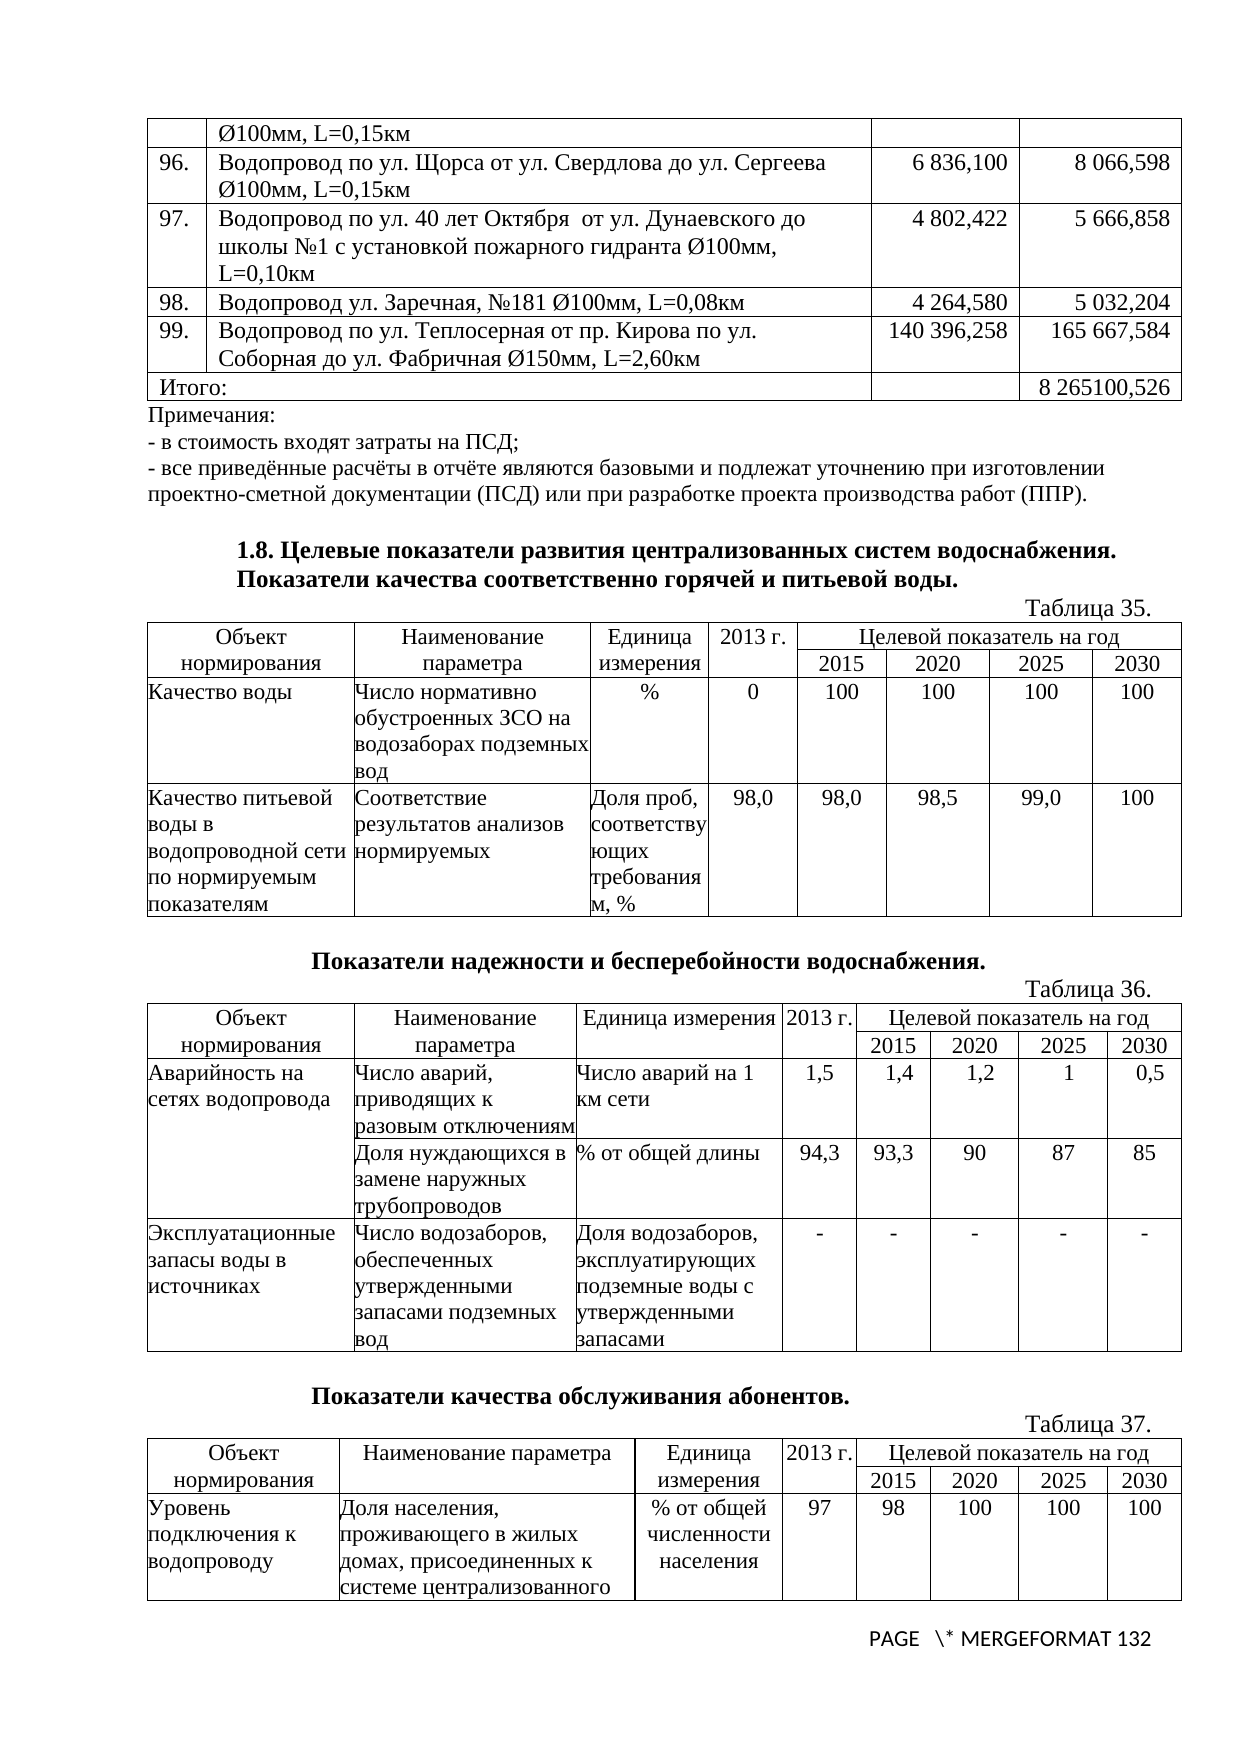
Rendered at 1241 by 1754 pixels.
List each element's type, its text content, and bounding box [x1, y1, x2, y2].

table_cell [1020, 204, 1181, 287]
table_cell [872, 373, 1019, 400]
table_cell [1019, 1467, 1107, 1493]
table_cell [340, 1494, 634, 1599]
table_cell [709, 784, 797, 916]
text Таблица 37. [236, 1409, 1152, 1438]
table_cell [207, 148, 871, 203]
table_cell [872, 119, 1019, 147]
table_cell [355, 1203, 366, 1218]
text Показатели качества соответственно горячей и питьевой воды. [148, 564, 1152, 593]
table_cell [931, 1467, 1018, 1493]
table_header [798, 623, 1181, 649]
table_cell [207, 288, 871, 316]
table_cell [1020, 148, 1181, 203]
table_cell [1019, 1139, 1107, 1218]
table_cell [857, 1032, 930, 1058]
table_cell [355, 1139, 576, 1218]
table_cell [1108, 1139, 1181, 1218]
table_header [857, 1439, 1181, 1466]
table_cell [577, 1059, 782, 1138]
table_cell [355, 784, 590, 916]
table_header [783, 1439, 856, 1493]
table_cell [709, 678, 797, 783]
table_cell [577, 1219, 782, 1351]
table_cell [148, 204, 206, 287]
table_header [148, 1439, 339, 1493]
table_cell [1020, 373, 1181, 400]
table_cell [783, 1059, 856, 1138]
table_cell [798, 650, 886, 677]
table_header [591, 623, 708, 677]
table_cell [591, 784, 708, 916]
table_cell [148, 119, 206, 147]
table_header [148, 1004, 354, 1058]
text Примечания: [148, 401, 1152, 428]
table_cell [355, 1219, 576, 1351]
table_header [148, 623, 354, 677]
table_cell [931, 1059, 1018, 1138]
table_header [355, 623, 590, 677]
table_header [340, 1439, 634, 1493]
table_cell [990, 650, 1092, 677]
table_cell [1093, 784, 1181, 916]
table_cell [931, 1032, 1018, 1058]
text Таблица 35. [148, 593, 1152, 622]
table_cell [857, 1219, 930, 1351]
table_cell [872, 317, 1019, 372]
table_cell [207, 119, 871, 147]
text Таблица 36. [236, 974, 1152, 1003]
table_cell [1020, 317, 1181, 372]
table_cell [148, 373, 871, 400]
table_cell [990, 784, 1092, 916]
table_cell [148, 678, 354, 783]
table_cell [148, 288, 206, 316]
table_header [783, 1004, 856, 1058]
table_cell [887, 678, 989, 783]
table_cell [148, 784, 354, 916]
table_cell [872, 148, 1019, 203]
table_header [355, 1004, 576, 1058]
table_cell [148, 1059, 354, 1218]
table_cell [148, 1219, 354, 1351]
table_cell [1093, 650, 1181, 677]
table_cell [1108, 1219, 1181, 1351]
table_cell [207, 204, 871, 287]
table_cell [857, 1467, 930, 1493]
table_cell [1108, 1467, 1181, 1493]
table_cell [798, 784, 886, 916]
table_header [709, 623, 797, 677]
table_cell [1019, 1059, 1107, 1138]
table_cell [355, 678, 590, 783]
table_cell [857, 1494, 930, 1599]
text 1.8. Целевые показатели развития централизованных систем водоснабжения. [148, 536, 1152, 564]
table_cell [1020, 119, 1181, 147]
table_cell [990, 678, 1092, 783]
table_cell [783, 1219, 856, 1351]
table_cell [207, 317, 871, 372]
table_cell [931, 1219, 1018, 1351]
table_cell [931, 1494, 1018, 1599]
text Показатели надежности и бесперебойности водоснабжения. [311, 946, 1152, 974]
text - в стоимость входят затраты на ПСД; [148, 428, 1152, 454]
text Показатели качества обслуживания абонентов. [311, 1381, 1152, 1409]
text - все приведённые расчёты в отчёте являются базовыми и подлежат уточнению при изготовлении проектно-сметной документации (ПСД) или при разработке проекта производства работ (ППР). [148, 454, 1152, 507]
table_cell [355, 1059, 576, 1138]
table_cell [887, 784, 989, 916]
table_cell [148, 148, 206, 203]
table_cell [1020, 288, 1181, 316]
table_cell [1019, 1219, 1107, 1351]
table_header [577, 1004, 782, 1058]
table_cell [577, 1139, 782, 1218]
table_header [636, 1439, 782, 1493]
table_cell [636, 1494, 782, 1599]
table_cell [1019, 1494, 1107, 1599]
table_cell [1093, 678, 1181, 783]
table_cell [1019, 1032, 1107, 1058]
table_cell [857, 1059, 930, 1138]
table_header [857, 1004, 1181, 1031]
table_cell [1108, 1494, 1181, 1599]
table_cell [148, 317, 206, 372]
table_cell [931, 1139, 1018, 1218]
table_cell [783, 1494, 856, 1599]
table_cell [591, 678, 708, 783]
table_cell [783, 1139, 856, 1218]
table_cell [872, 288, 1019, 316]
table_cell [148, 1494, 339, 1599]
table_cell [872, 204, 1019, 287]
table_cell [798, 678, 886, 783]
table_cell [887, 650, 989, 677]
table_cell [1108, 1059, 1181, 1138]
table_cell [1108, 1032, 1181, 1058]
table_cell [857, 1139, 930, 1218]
